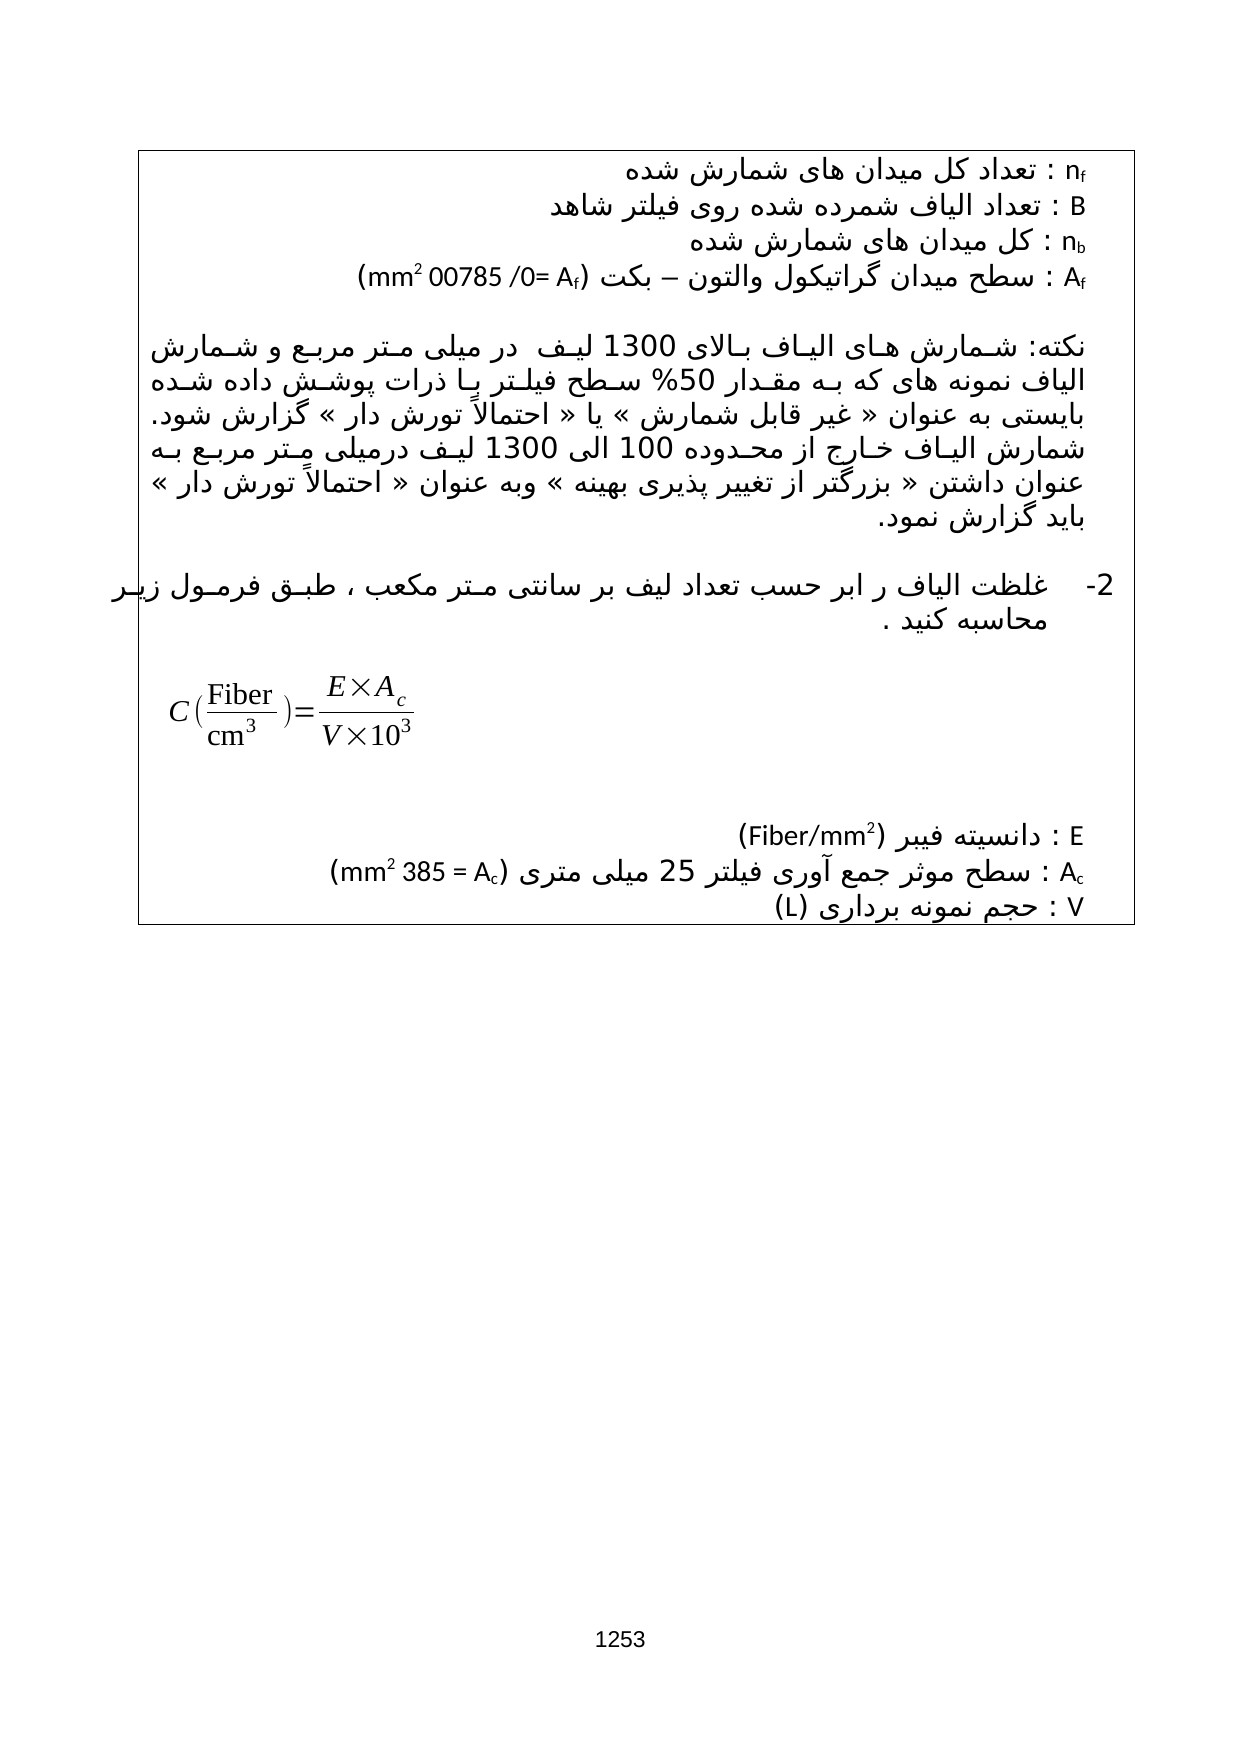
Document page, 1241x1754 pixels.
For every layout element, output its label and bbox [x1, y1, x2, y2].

table_cell [139, 151, 1134, 924]
